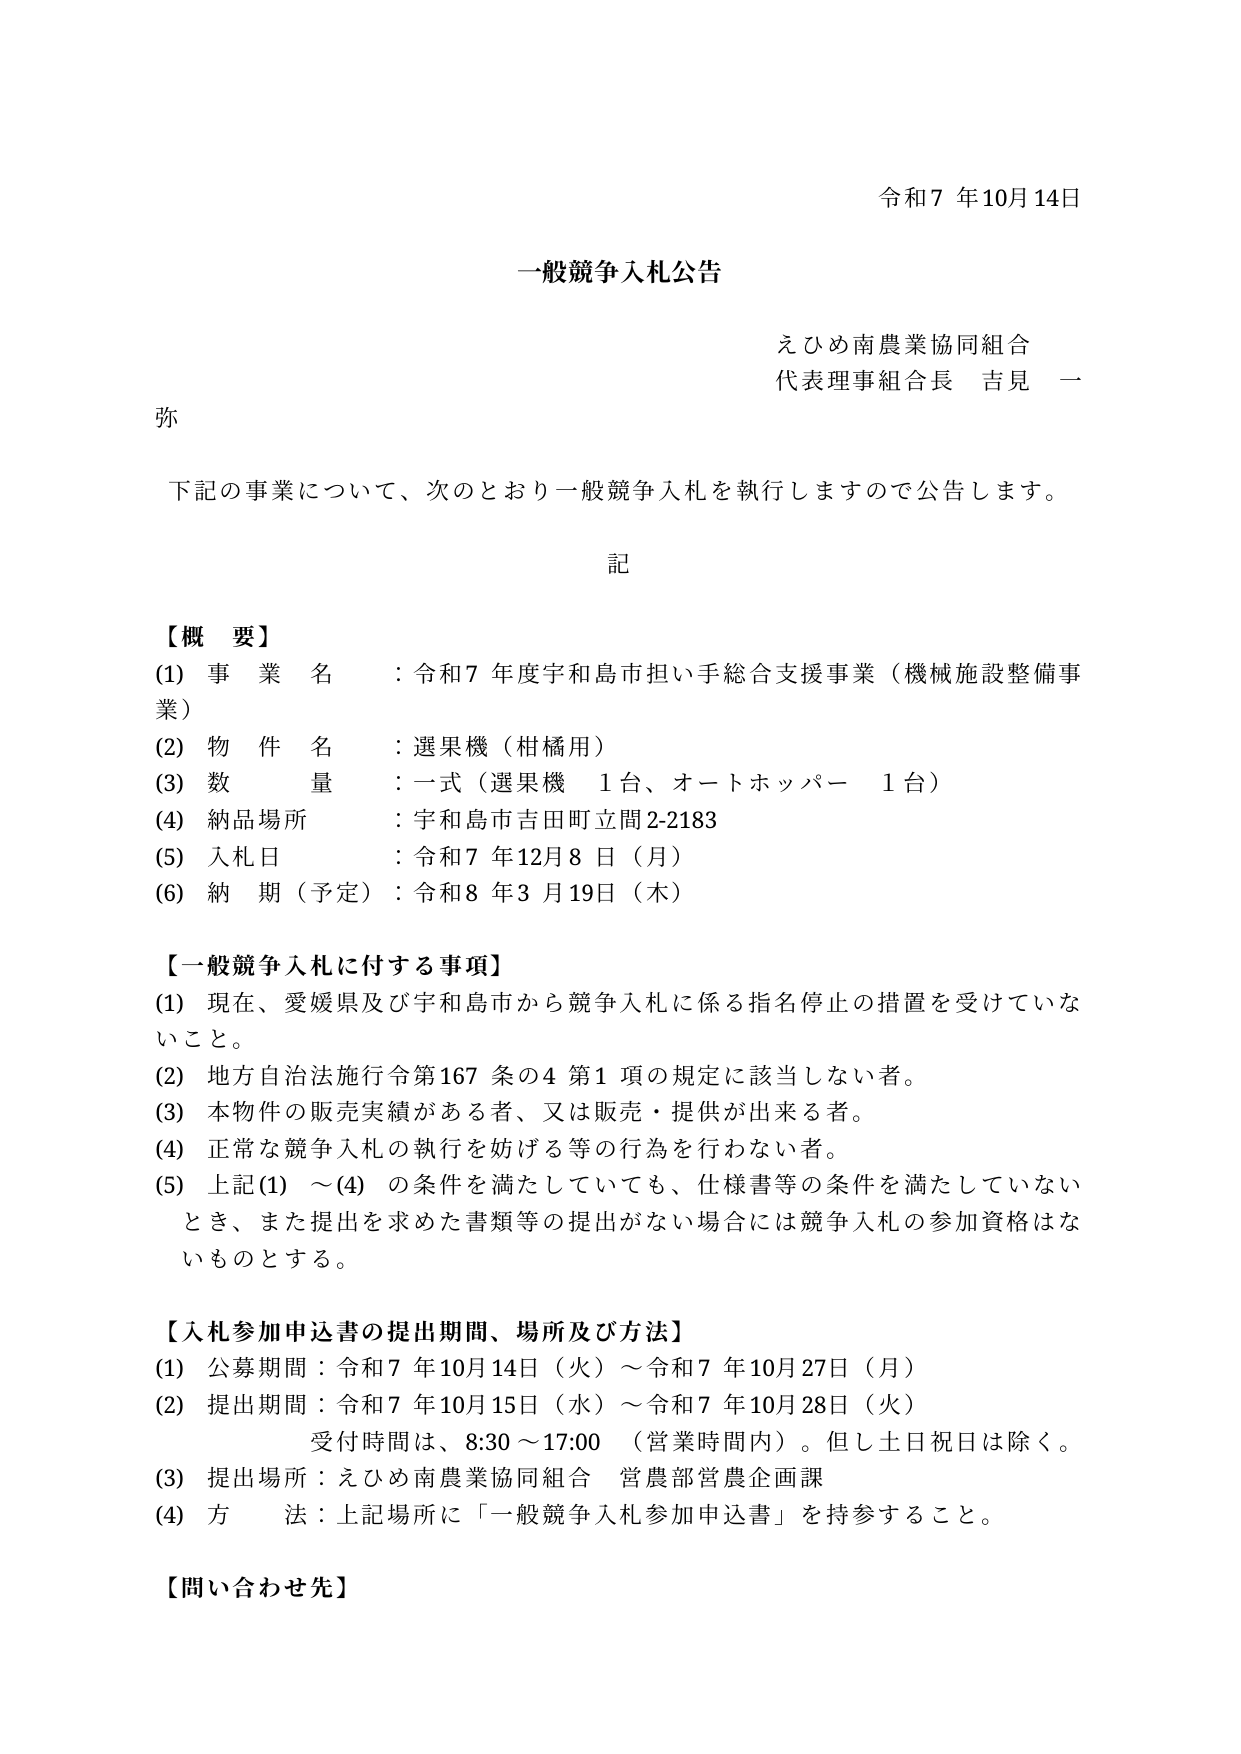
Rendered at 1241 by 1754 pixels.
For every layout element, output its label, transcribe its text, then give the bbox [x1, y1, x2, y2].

text 【問い合わせ先】 [155, 1568, 1085, 1605]
text (3)本物件の販売実績がある者、又は販売・提供が出来る者。 [155, 1093, 1085, 1129]
text (4)正常な競争入札の執行を妨げる等の行為を行わない者。 [154, 1129, 1085, 1166]
text 記 [155, 544, 1085, 581]
text えひめ南農業協同組合 [155, 325, 1085, 362]
text 一般競争入札公告 [155, 252, 1085, 288]
text 【入札参加申込書の提出期間、場所及び方法】 [155, 1312, 1085, 1349]
text (2)提出期間：令和7年10月15日（水）～令和7年10月28日（火） [155, 1385, 1085, 1422]
text (5)入札日 ：令和7年12月8日（月） [155, 837, 1085, 873]
text 下記の事業について、次のとおり一般競争入札を執行しますので公告します。 [155, 471, 1085, 508]
text (1)公募期間：令和7年10月14日（火）～令和7年10月27日（月） [155, 1349, 1085, 1385]
text 【一般競争入札に付する事項】 [155, 947, 1085, 983]
text (3)数 量 ：一式（選果機 １台、オートホッパー １台） [155, 764, 1085, 800]
text (4)方 法：上記場所に「一般競争入札参加申込書」を持参すること。 [155, 1495, 1085, 1532]
text (1)事 業 名 ：令和7年度宇和島市担い手総合支援事業（機械施設整備事業） [155, 654, 1085, 727]
text (5)上記(1)～(4)の条件を満たしていても、仕様書等の条件を満たしていないとき、また提出を求めた書類等の提出がない場合には競争入札の参加資格はないものとする。 [155, 1166, 1085, 1276]
text 令和7年10月14日 [155, 179, 1085, 215]
text 受付時間は、8:30～17:00（営業時間内）。但し土日祝日は除く。 [155, 1422, 1085, 1458]
text 代表理事組合長 吉見 一弥 [155, 362, 1085, 435]
text (1)現在、愛媛県及び宇和島市から競争入札に係る指名停止の措置を受けていないこと。 [155, 983, 1085, 1056]
text (6)納 期（予定）：令和8年3月19日（木） [155, 873, 1085, 910]
text (4)納品場所 ：宇和島市吉田町立間2-2183 [155, 800, 1085, 837]
text (2)地方自治法施行令第167条の4第1項の規定に該当しない者。 [155, 1056, 1085, 1093]
text (3)提出場所：えひめ南農業協同組合 営農部営農企画課 [155, 1458, 1085, 1495]
text (2)物 件 名 ：選果機（柑橘用） [155, 727, 1085, 764]
text 【概 要】 [155, 617, 1085, 654]
